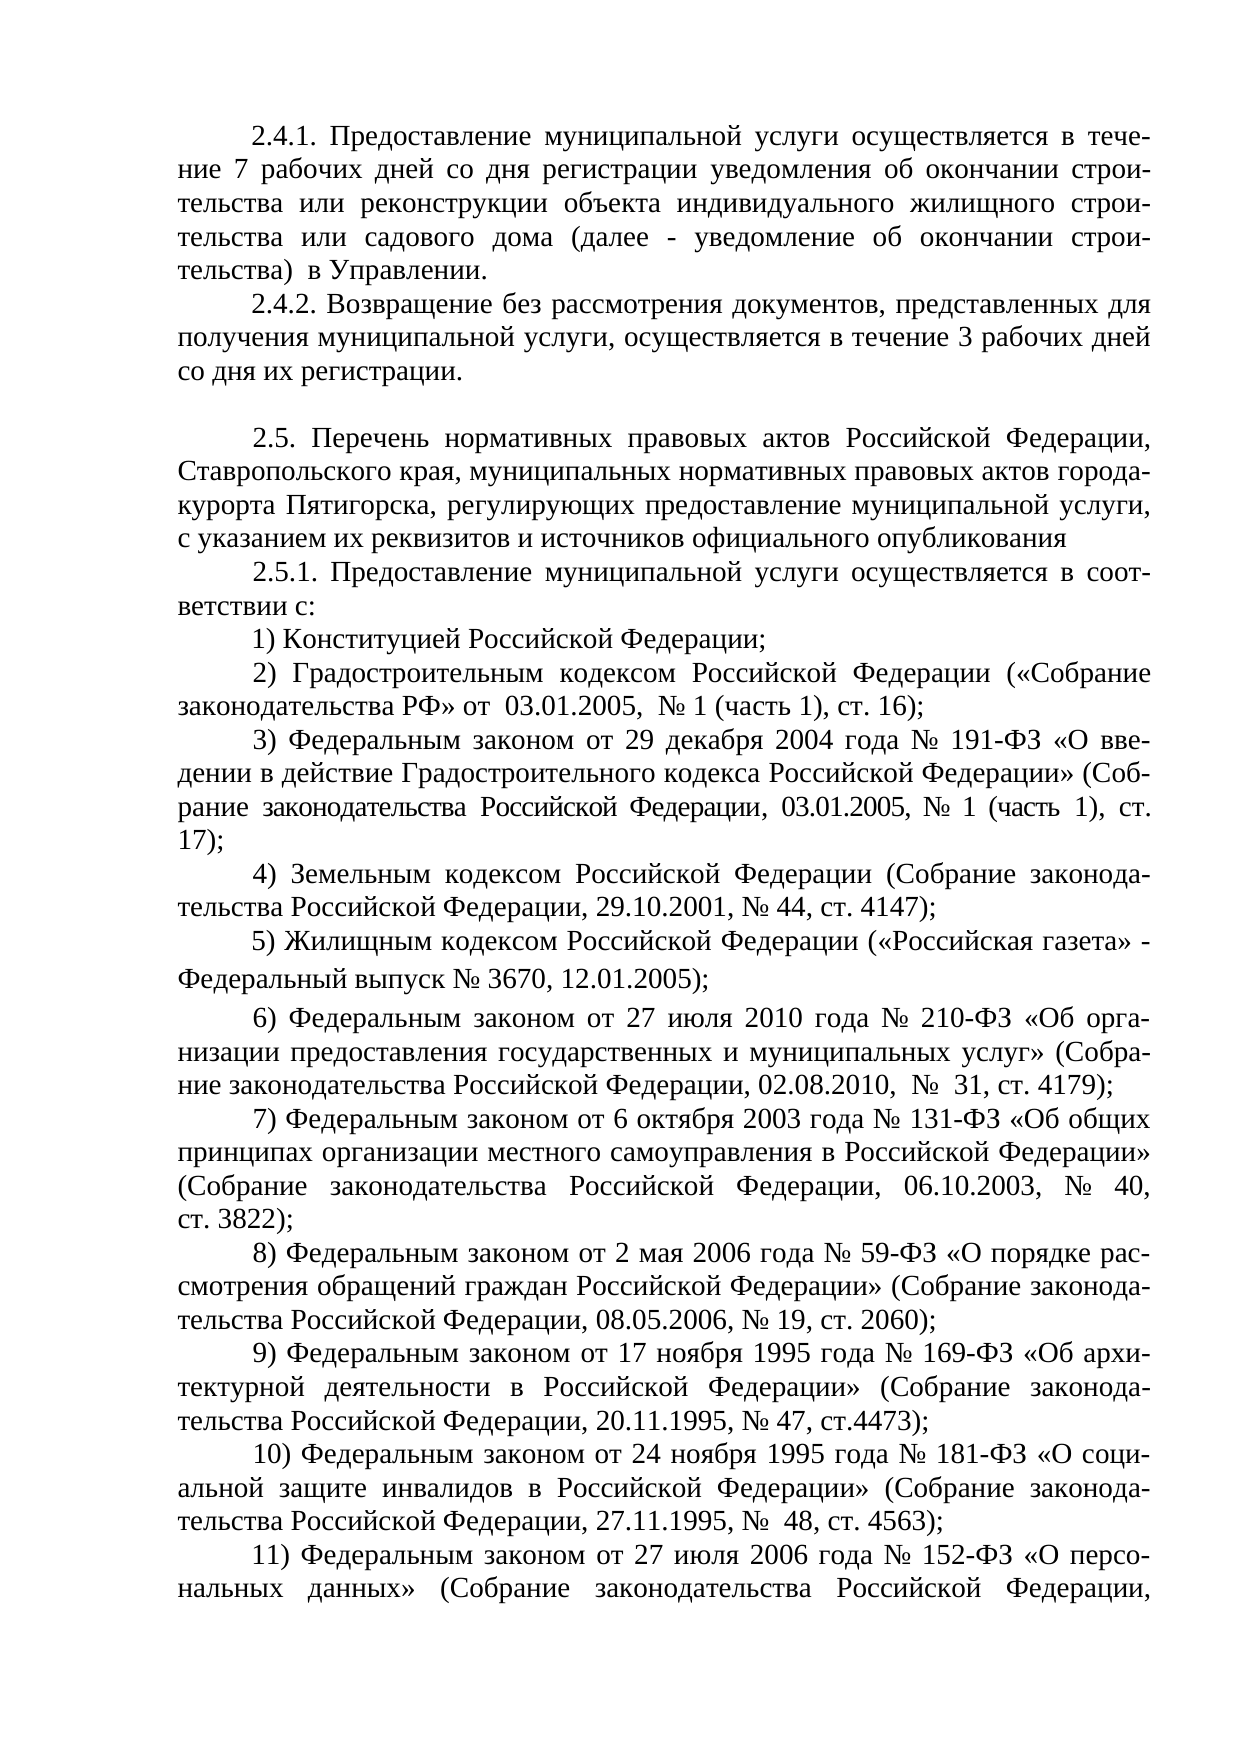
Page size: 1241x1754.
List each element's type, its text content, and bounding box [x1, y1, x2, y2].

list 2.5. Перечень нормативных правовых актов Российской Федерации, Ставропольского края, муниципальных нормативных правовых актов города-курорта Пятигорска, регулирующих предоставление муниципальной услуги, с указанием их реквизитов и источников официального опубликования [177, 420, 1152, 554]
text 3) Федеральным законом от 29 декабря 2004 года № 191-ФЗ «О вве-дении в действие Градостроительного кодекса Российской Федерации» (Соб-рание законодательства Российской Федерации, 03.01.2005, № 1 (часть 1), ст. 17); [177, 722, 1152, 856]
text 10) Федеральным законом от 24 ноября 1995 года № 181-ФЗ «О соци-альной защите инвалидов в Российской Федерации» (Собрание законода-тельства Российской Федерации, 27.11.1995, № 48, ст. 4563); [177, 1436, 1152, 1537]
text 7) Федеральным законом от 6 октября 2003 года № 131-ФЗ «Об общих принципах организации местного самоуправления в Российской Федерации» (Собрание законодательства Российской Федерации, 06.10.2003, № 40, ст. 3822); [177, 1101, 1152, 1235]
text 6) Федеральным законом от 27 июля 2010 года № 210-ФЗ «Об орга-низации предоставления государственных и муниципальных услуг» (Собра-ние законодательства Российской Федерации, 02.08.2010, № 31, ст. 4179); [177, 1000, 1152, 1101]
text 4) Земельным кодексом Российской Федерации (Собрание законода-тельства Российской Федерации, 29.10.2001, № 44, ст. 4147); [177, 856, 1152, 923]
text 8) Федеральным законом от 2 мая 2006 года № 59-ФЗ «О порядке рас-смотрения обращений граждан Российской Федерации» (Собрание законода-тельства Российской Федерации, 08.05.2006, № 19, ст. 2060); [177, 1235, 1152, 1336]
text 5) Жилищным кодексом Российской Федерации («Российская газета» - Федеральный выпуск № 3670, 12.01.2005); [177, 923, 1152, 995]
text 2) Градостроительным кодексом Российской Федерации («Собрание законодательства РФ» от 03.01.2005, № 1 (часть 1), ст. 16); [177, 655, 1152, 722]
text 2.4.1. Предоставление муниципальной услуги осуществляется в тече-ние 7 рабочих дней со дня регистрации уведомления об окончании строи-тельства или реконструкции объекта индивидуального жилищного строи-тельства или садового дома (далее - уведомление об окончании строи-тельства) в Управлении. [177, 118, 1152, 286]
text 9) Федеральным законом от 17 ноября 1995 года № 169-ФЗ «Об архи-тектурной деятельности в Российской Федерации» (Собрание законода-тельства Российской Федерации, 20.11.1995, № 47, ст.4473); [177, 1336, 1152, 1436]
text 2.5.1. Предоставление муниципальной услуги осуществляется в соот-ветствии с: [177, 554, 1152, 621]
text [177, 1537, 1152, 1604]
text 1) Конституцией Российской Федерации; [177, 621, 1152, 655]
text 2.4.2. Возвращение без рассмотрения документов, представленных для получения муниципальной услуги, осуществляется в течение 3 рабочих дней со дня их регистрации. [177, 286, 1152, 386]
